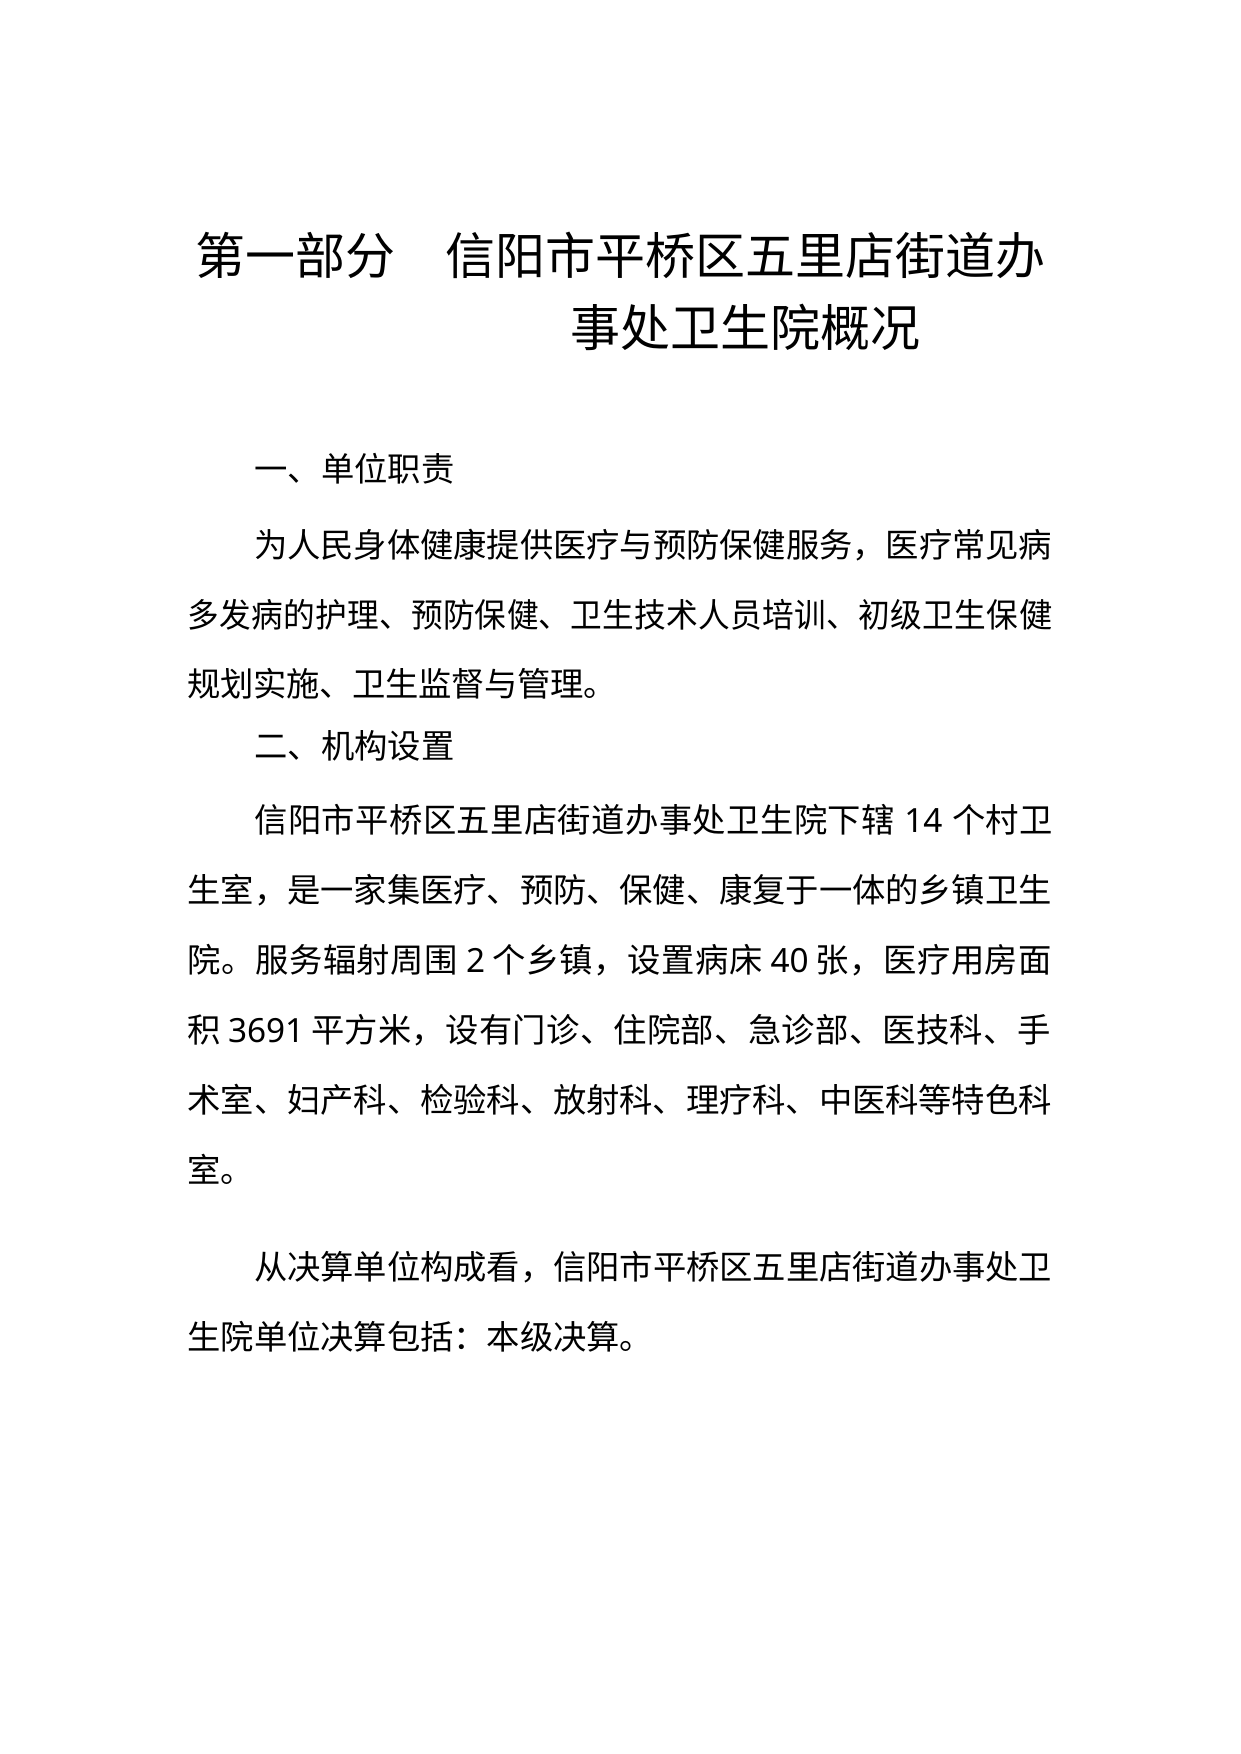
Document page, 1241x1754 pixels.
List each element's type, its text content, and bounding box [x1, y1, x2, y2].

text 为人民身体健康提供医疗与预防保健服务，医疗常见病多发病的护理、预防保健、卫生技术人员培训、初级卫生保健规划实施、卫生监督与管理。 [187, 518, 1053, 706]
text 一、单位职责 [254, 442, 1067, 491]
text 从决算单位构成看，信阳市平桥区五里店街道办事处卫生院单位决算包括：本级决算。 [187, 1241, 1053, 1359]
subtitle 第一部分 信阳市平桥区五里店街道办事处卫生院概况 [195, 216, 1045, 361]
text 二、机构设置 [254, 728, 1067, 766]
text 信阳市平桥区五里店街道办事处卫生院下辖 14 个村卫生室，是一家集医疗、预防、保健、康复于一体的乡镇卫生院。服务辐射周围2个乡镇，设置病床40张，医疗用房面积3691平方米，设有门诊、住院部、急诊部、医技科、手术室、妇产科、检验科、放射科、理疗科、中医科等特色科室。 [187, 793, 1053, 1192]
